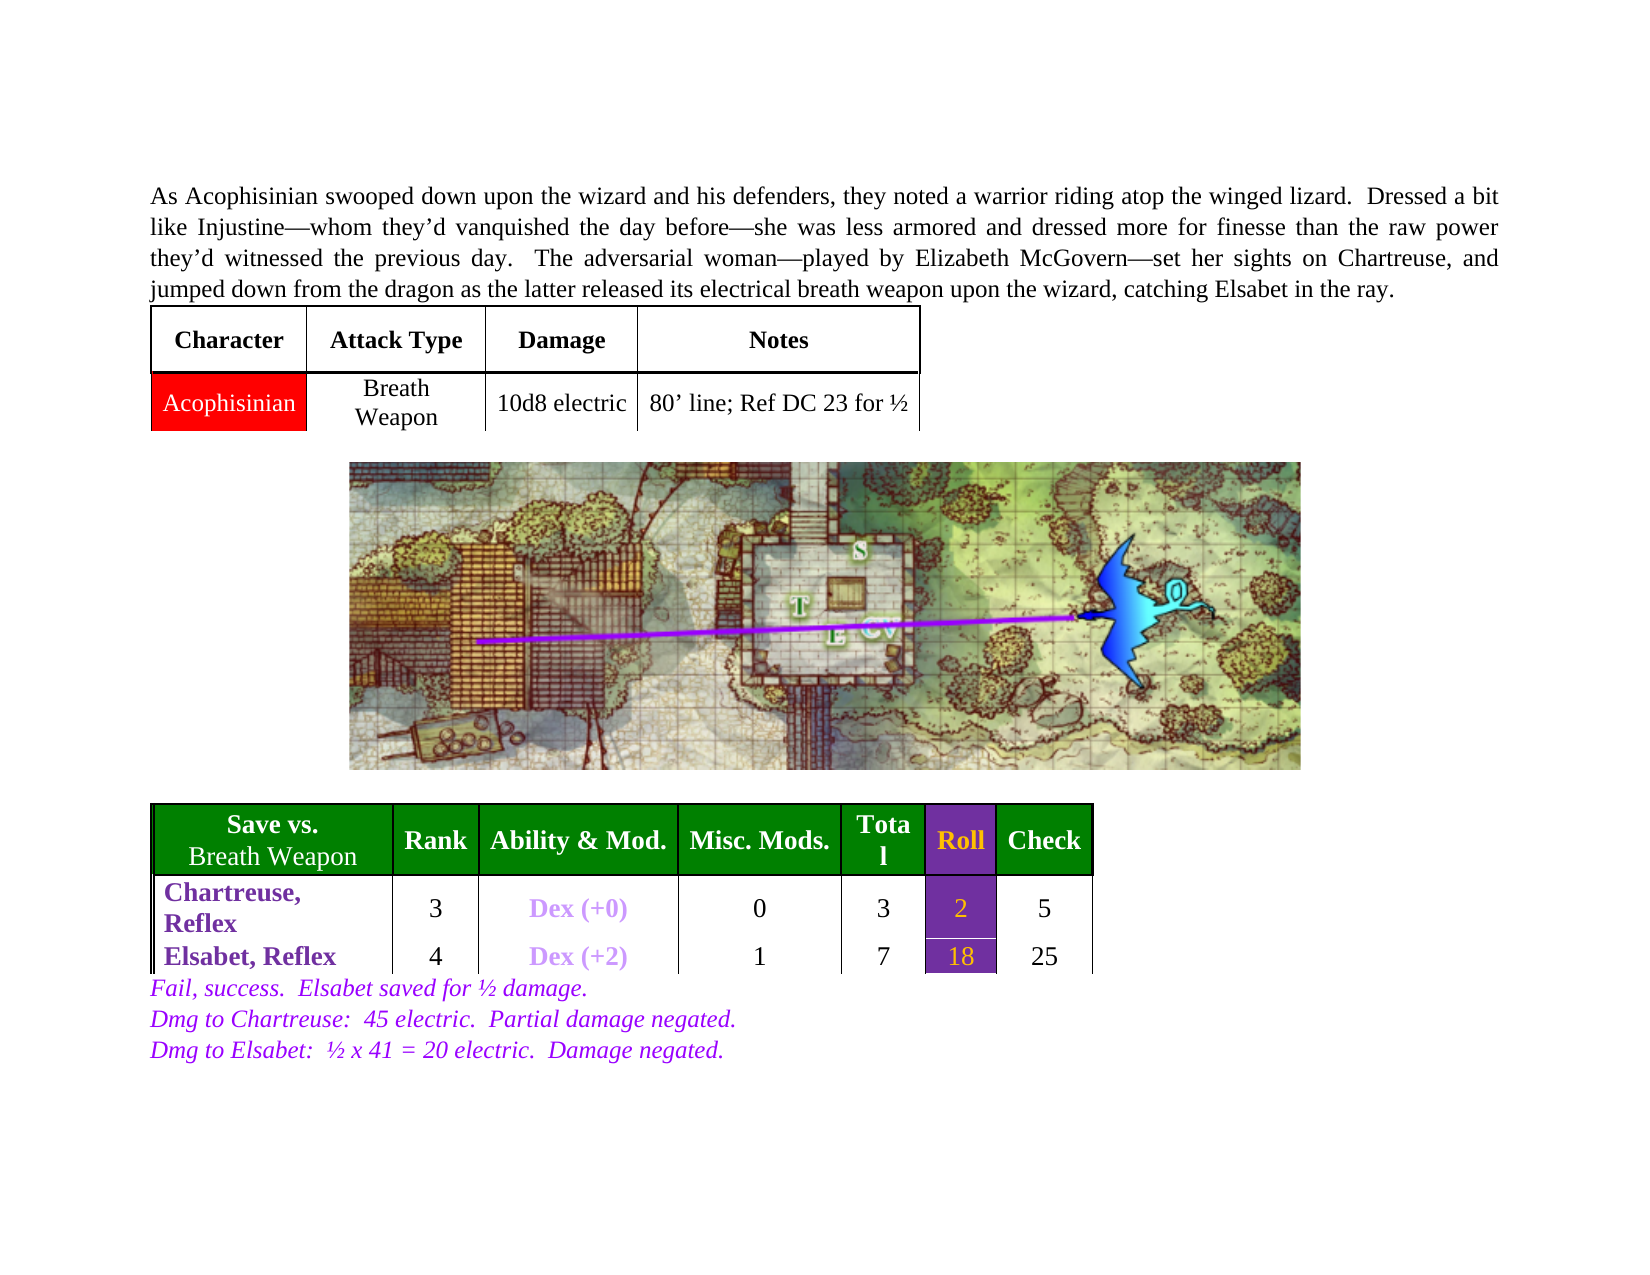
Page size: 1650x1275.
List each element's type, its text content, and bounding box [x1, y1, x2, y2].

table_cell 5 [997, 876, 1092, 938]
table_cell 2 [926, 876, 996, 938]
table_header Attack Type [307, 307, 485, 371]
table_cell Chartreuse, Reflex [155, 876, 392, 938]
table_cell Acophisinian [152, 372, 306, 431]
table_header Misc. Mods. [679, 805, 840, 874]
table_header Check [997, 805, 1091, 874]
table_header Rank [394, 805, 478, 874]
table_cell 10d8 electric [486, 374, 637, 431]
table_header Roll [926, 805, 995, 874]
text Fail, success. Elsabet saved for ½ damage. [150, 973, 1500, 1002]
table_header Notes [638, 307, 919, 371]
table_cell 25 [997, 939, 1092, 973]
table_cell 0 [679, 876, 841, 938]
text As Acophisinian swooped down upon the wizard and his defenders, they noted a warrior riding atop the winged lizard. Dressed a bit like Injustine—whom they’d vanquished the day before—she was less armored and dressed more for finesse than the raw power they’d witnessed the previous day. The adversarial woman—played by Elizabeth McGovern—set her sights on Chartreuse, and jumped down from the dragon as the latter released its electrical breath weapon upon the wizard, catching Elsabet in the ray. [150, 181, 1500, 303]
table_cell 3 [393, 876, 478, 938]
table_header Total [842, 805, 924, 874]
table_header Save vs. Breath Weapon [155, 805, 392, 874]
table_cell Dex (+0) [479, 876, 678, 938]
table_cell Dex (+2) [479, 939, 678, 973]
table_header Character [152, 307, 306, 371]
table_cell 18 [926, 939, 996, 973]
table_cell 3 [842, 876, 925, 938]
table_cell 80’ line; Ref DC 23 for ½ [638, 371, 919, 431]
table_cell 7 [842, 939, 925, 973]
picture [349, 462, 1301, 770]
text Dmg to Elsabet: ½ x 41 = 20 electric. Damage negated. [150, 1036, 1500, 1064]
table_header Ability & Mod. [480, 805, 677, 874]
table_cell 4 [393, 939, 478, 973]
table_cell Elsabet, Reflex [155, 939, 392, 973]
table_cell Breath Weapon [307, 374, 485, 431]
table_header Damage [486, 307, 637, 371]
text Dmg to Chartreuse: 45 electric. Partial damage negated. [150, 1004, 1500, 1033]
table_cell 1 [679, 939, 841, 973]
